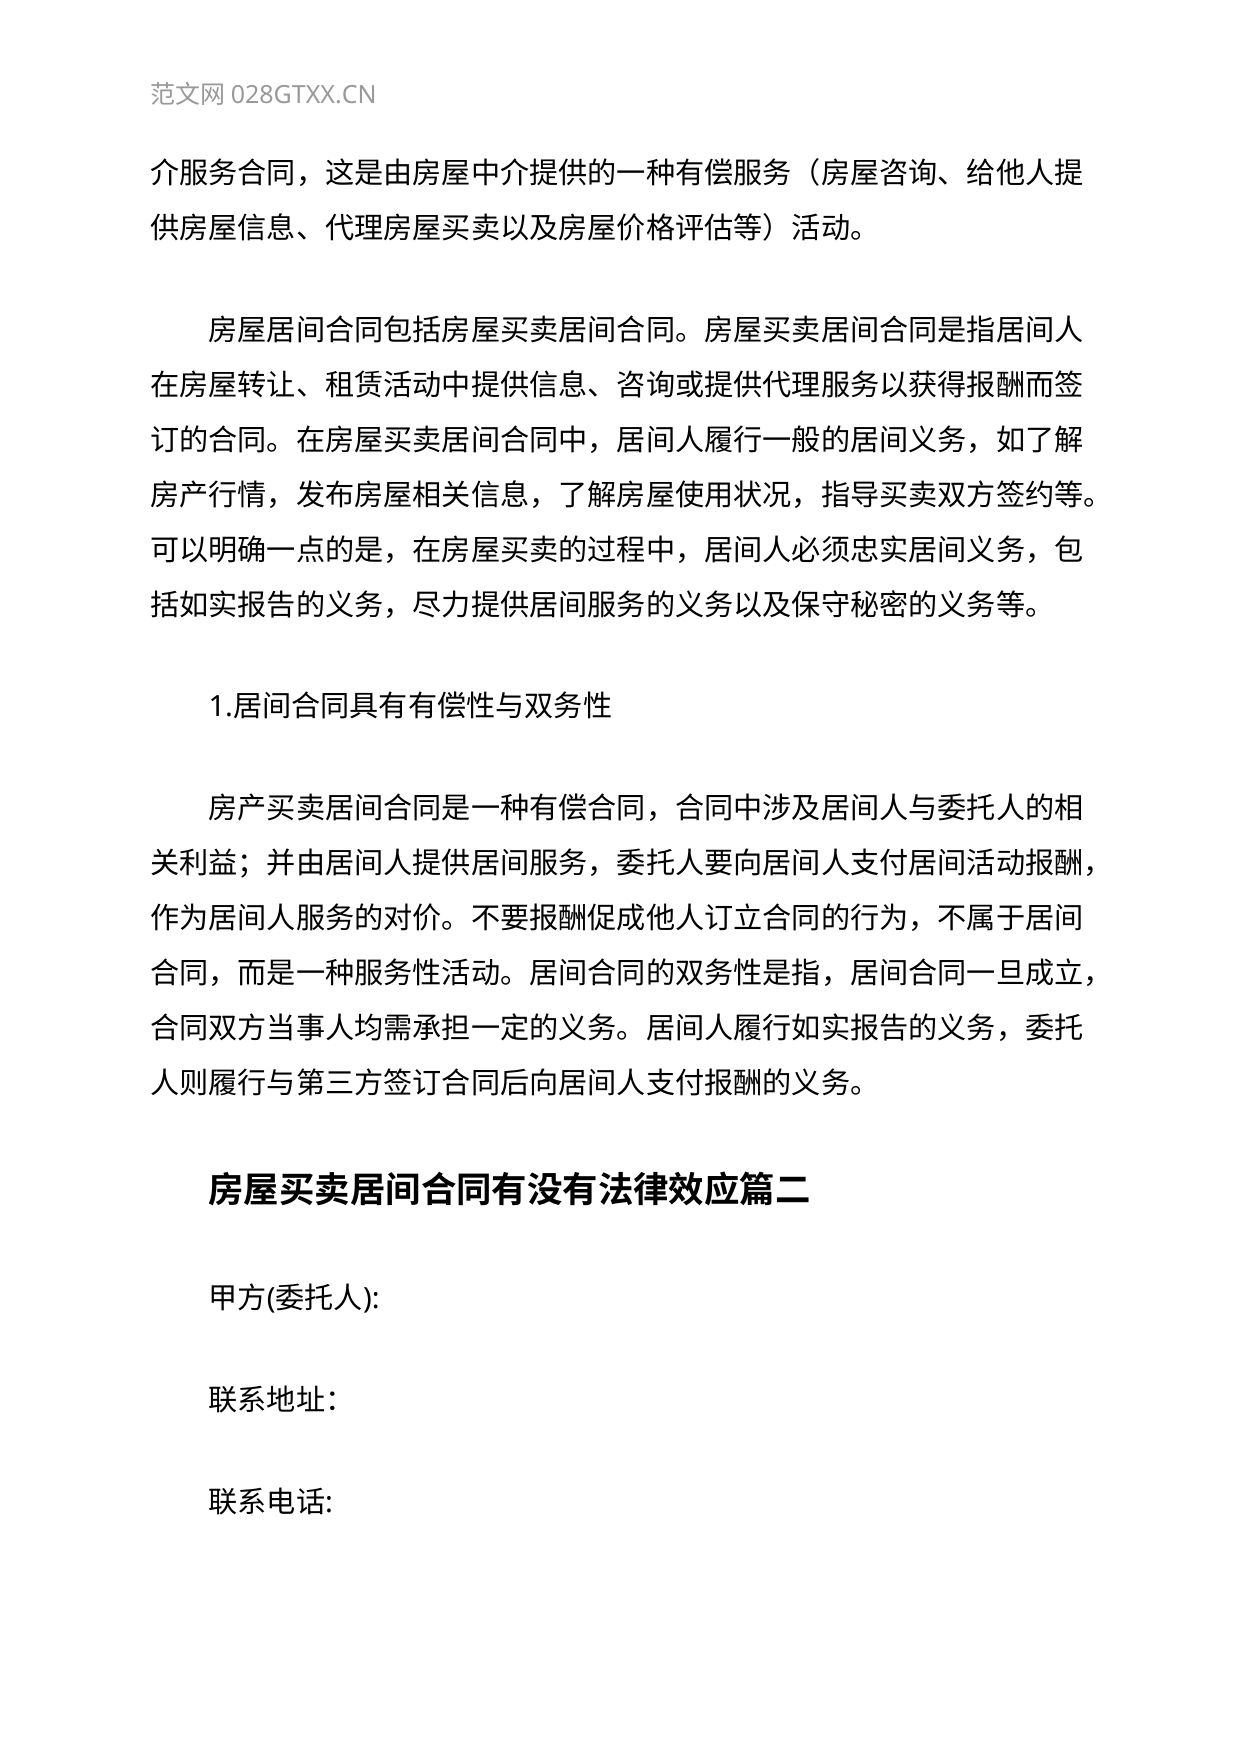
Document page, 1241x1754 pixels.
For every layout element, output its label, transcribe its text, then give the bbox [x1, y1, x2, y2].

text 联系电话: [150, 1478, 1090, 1521]
text 1.居间合同具有有偿性与双务性 [150, 683, 1090, 725]
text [150, 150, 1090, 247]
text 房屋居间合同包括房屋买卖居间合同。房屋买卖居间合同是指居间人在房屋转让、租赁活动中提供信息、咨询或提供代理服务以获得报酬而签订的合同。在房屋买卖居间合同中，居间人履行一般的居间义务，如了解房产行情，发布房屋相关信息，了解房屋使用状况，指导买卖双方签约等。可以明确一点的是，在房屋买卖的过程中，居间人必须忠实居间义务，包括如实报告的义务，尽力提供居间服务的义务以及保守秘密的义务等。 [150, 307, 1090, 623]
text 联系地址： [150, 1377, 1090, 1419]
text 甲方(委托人): [150, 1274, 1090, 1317]
text 房产买卖居间合同是一种有偿合同，合同中涉及居间人与委托人的相关利益；并由居间人提供居间服务，委托人要向居间人支付居间活动报酬，作为居间人服务的对价。不要报酬促成他人订立合同的行为，不属于居间合同，而是一种服务性活动。居间合同的双务性是指，居间合同一旦成立，合同双方当事人均需承担一定的义务。居间人履行如实报告的义务，委托人则履行与第三方签订合同后向居间人支付报酬的义务。 [150, 785, 1090, 1102]
text 房屋买卖居间合同有没有法律效应篇二 [150, 1161, 1090, 1212]
